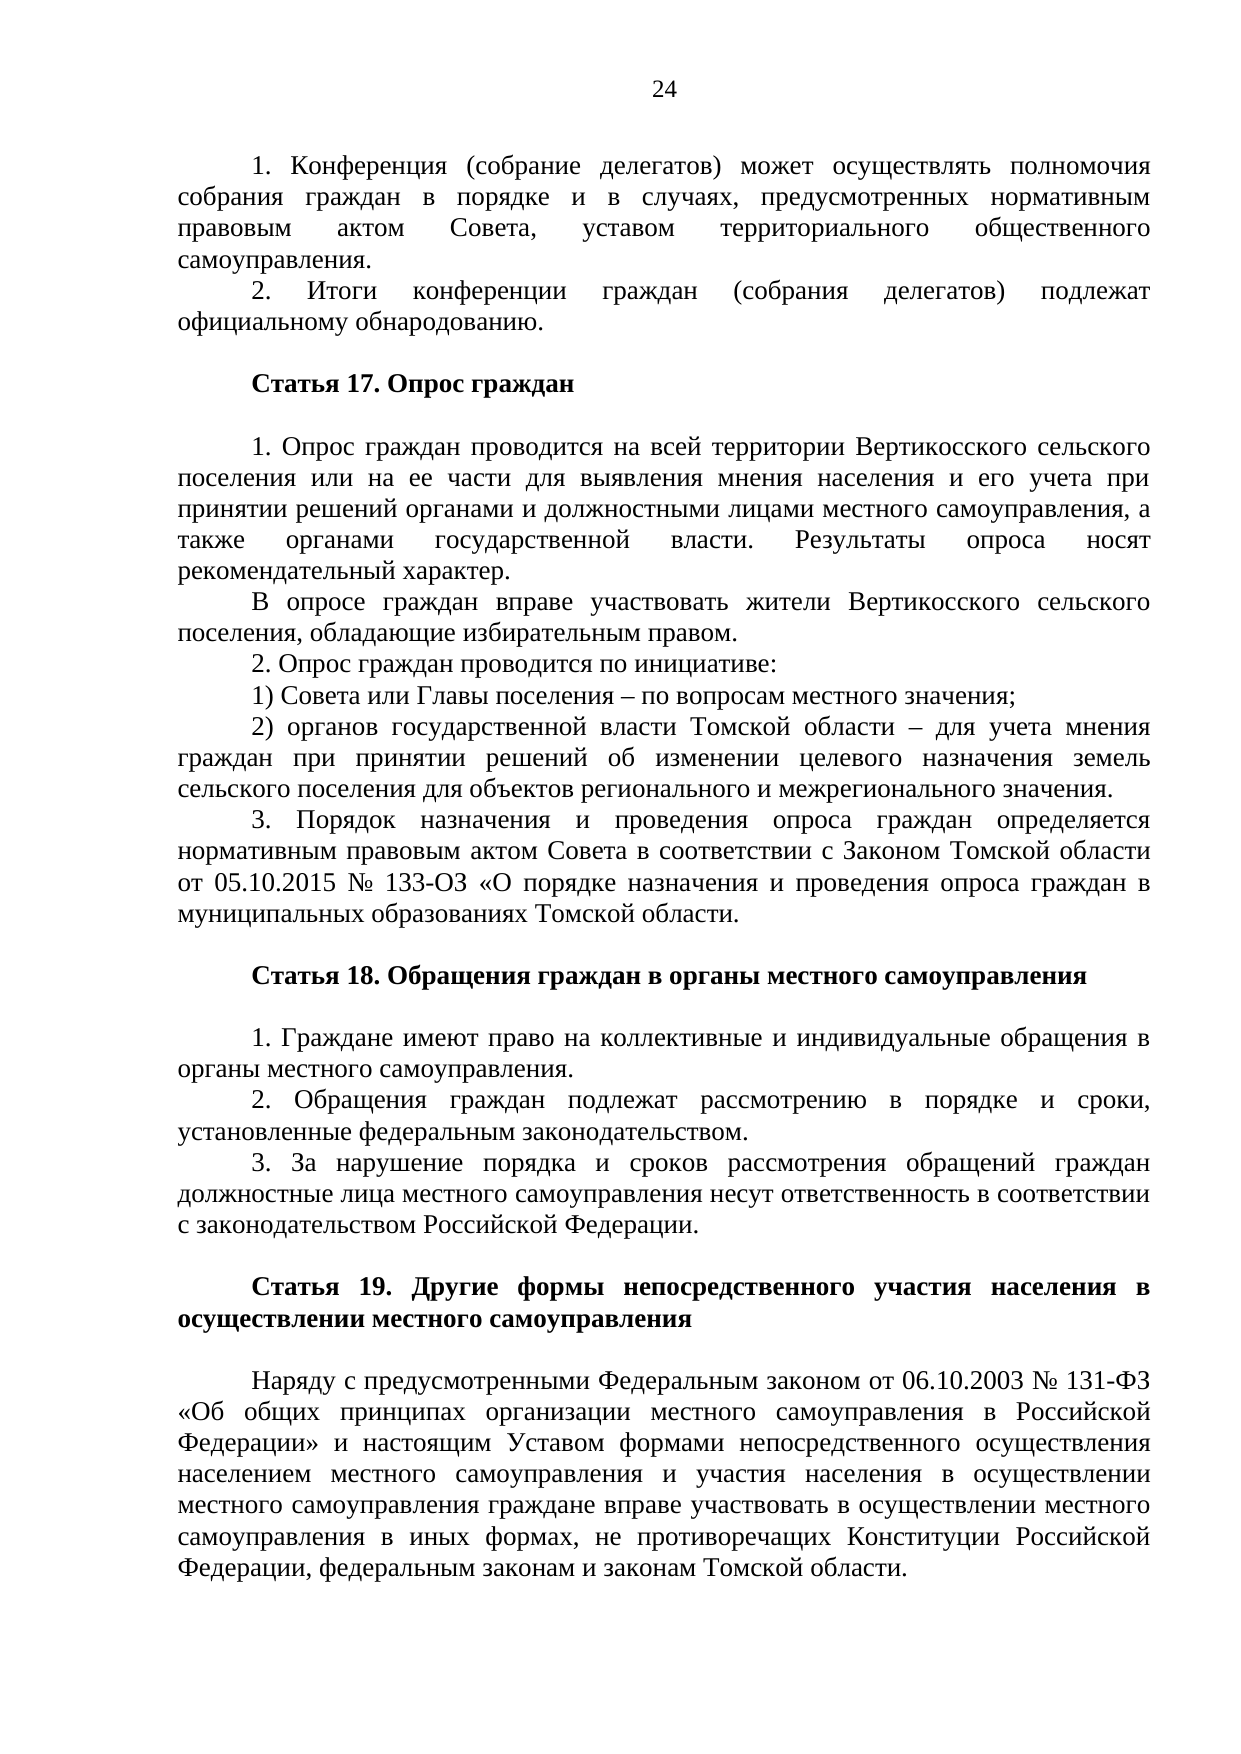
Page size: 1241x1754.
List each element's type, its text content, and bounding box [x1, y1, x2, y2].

text В опросе граждан вправе участвовать жители Вертикосского сельского поселения, обладающие избирательным правом. [177, 585, 1152, 648]
text 3. За нарушение порядка и сроков рассмотрения обращений граждан должностные лица местного самоуправления несут ответственность в соответствии с законодательством Российской Федерации. [177, 1146, 1152, 1239]
text Статья 17. Опрос граждан [177, 367, 1152, 398]
text 2. Итоги конференции граждан (собрания делегатов) подлежат официальному обнародованию. [177, 274, 1152, 336]
text Статья 18. Обращения граждан в органы местного самоуправления [177, 959, 1152, 990]
text 1) Совета или Главы поселения – по вопросам местного значения; [177, 679, 1152, 710]
text 1. Опрос граждан проводится на всей территории Вертикосского сельского поселения или на ее части для выявления мнения населения и его учета при принятии решений органами и должностными лицами местного самоуправления, а также органами государственной власти. Результаты опроса носят рекомендательный характер. [177, 429, 1152, 585]
text 2. Опрос граждан проводится по инициативе: [177, 648, 1152, 679]
text Статья 19. Другие формы непосредственного участия населения в осуществлении местного самоуправления [177, 1271, 1152, 1333]
text 1. Конференция (собрание делегатов) может осуществлять полномочия собрания граждан в порядке и в случаях, предусмотренных нормативным правовым актом Совета, уставом территориального общественного самоуправления. [177, 149, 1152, 274]
text 2) органов государственной власти Томской области – для учета мнения граждан при принятии решений об изменении целевого назначения земель сельского поселения для объектов регионального и межрегионального значения. [177, 710, 1152, 803]
text 1. Граждане имеют право на коллективные и индивидуальные обращения в органы местного самоуправления. [177, 1021, 1152, 1084]
text 3. Порядок назначения и проведения опроса граждан определяется нормативным правовым актом Совета в соответствии с Законом Томской области от 05.10.2015 № 133-ОЗ «О порядке назначения и проведения опроса граждан в муниципальных образованиях Томской области. [177, 803, 1152, 928]
text Наряду с предусмотренными Федеральным законом от 06.10.2003 № 131-ФЗ «Об общих принципах организации местного самоуправления в Российской Федерации» и настоящим Уставом формами непосредственного осуществления населением местного самоуправления и участия населения в осуществлении местного самоуправления граждане вправе участвовать в осуществлении местного самоуправления в иных формах, не противоречащих Конституции Российской Федерации, федеральным законам и законам Томской области. [177, 1364, 1152, 1582]
text 2. Обращения граждан подлежат рассмотрению в порядке и сроки, установленные федеральным законодательством. [177, 1084, 1152, 1146]
